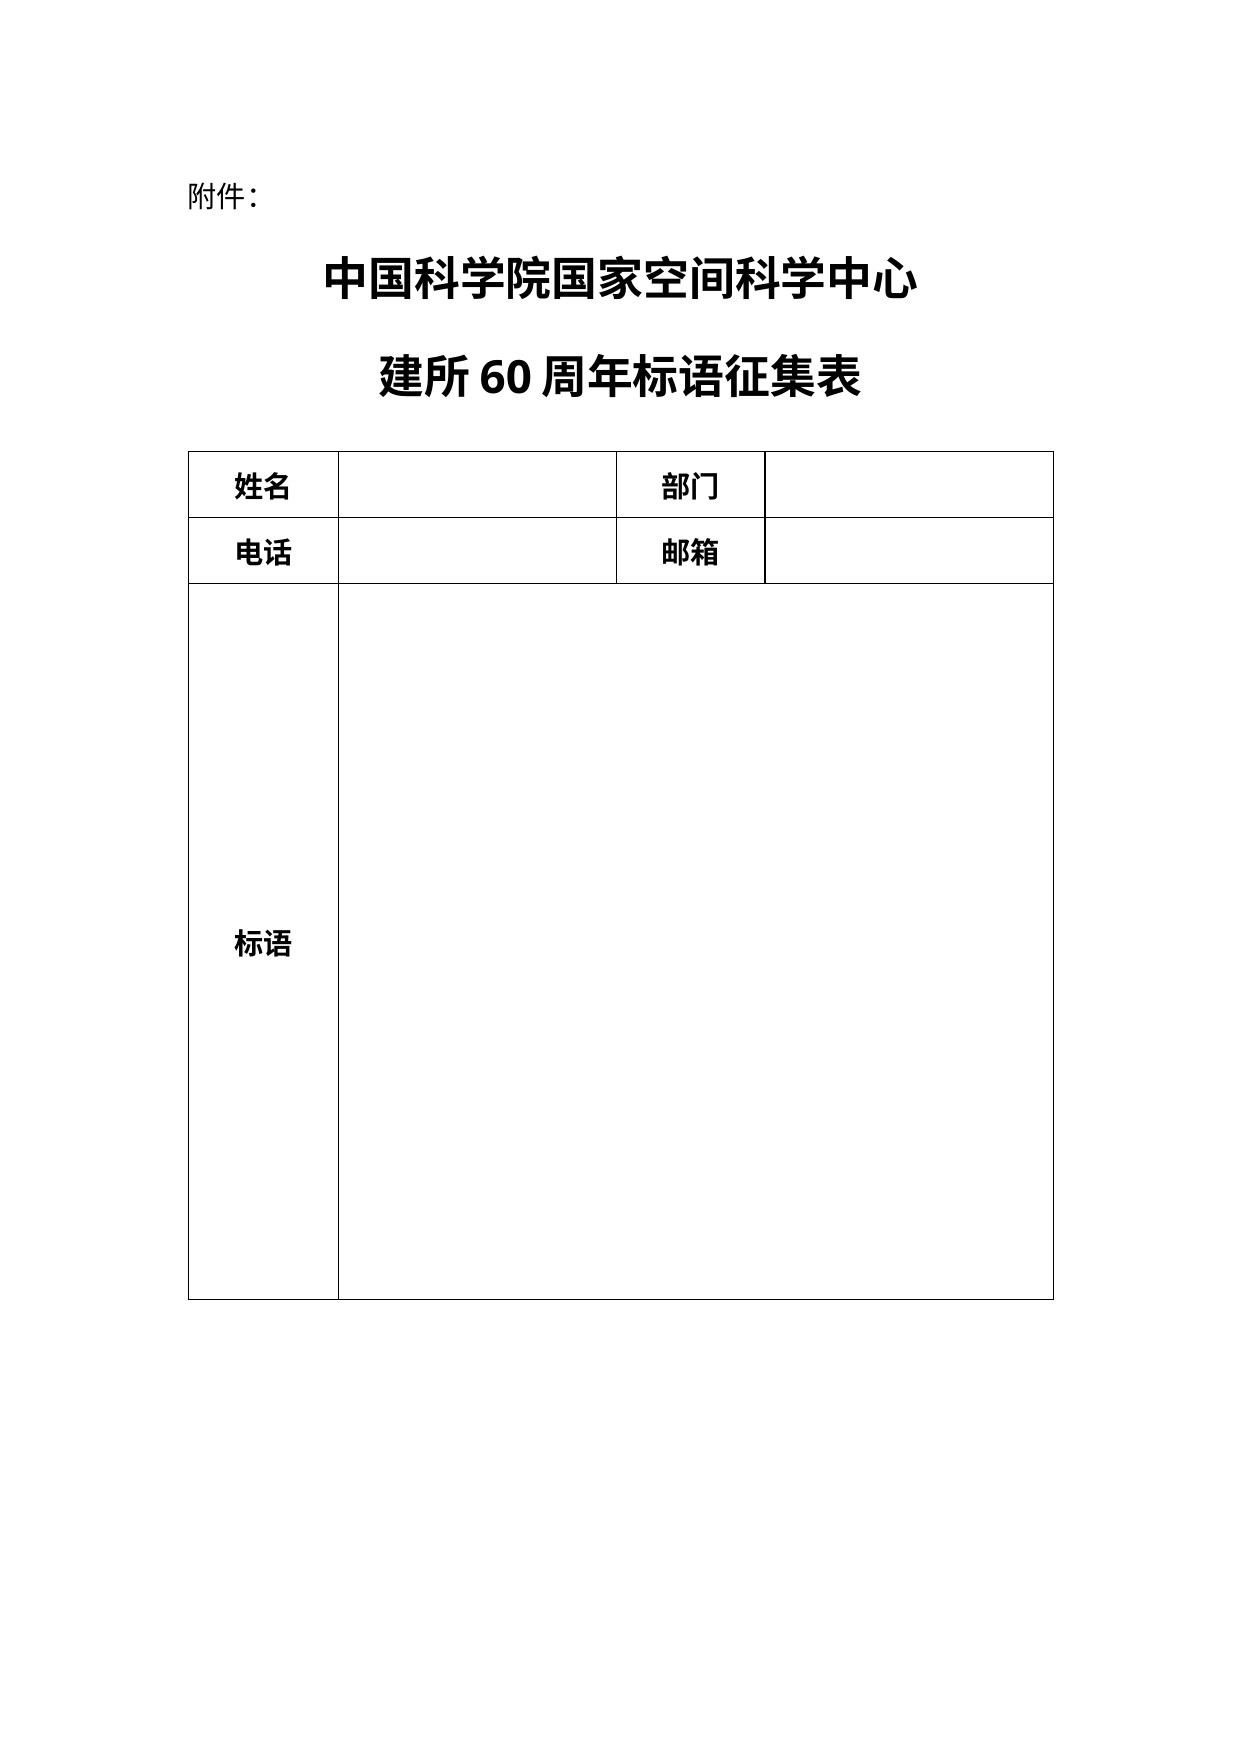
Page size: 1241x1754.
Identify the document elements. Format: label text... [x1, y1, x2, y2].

table_header 部门 [617, 452, 764, 517]
table_cell 电话 [189, 518, 338, 583]
table_cell [766, 518, 1053, 583]
table_cell 标语 [189, 584, 338, 1299]
text 建所60周年标语征集表 [187, 324, 1053, 422]
table_header [339, 452, 616, 517]
table_cell [339, 584, 1053, 1299]
text 中国科学院国家空间科学中心 [187, 227, 1053, 324]
table_cell 邮箱 [617, 518, 764, 583]
table_header 姓名 [189, 452, 338, 517]
table_cell [339, 518, 616, 583]
text 附件： [187, 162, 1053, 227]
table_header [766, 452, 1053, 517]
